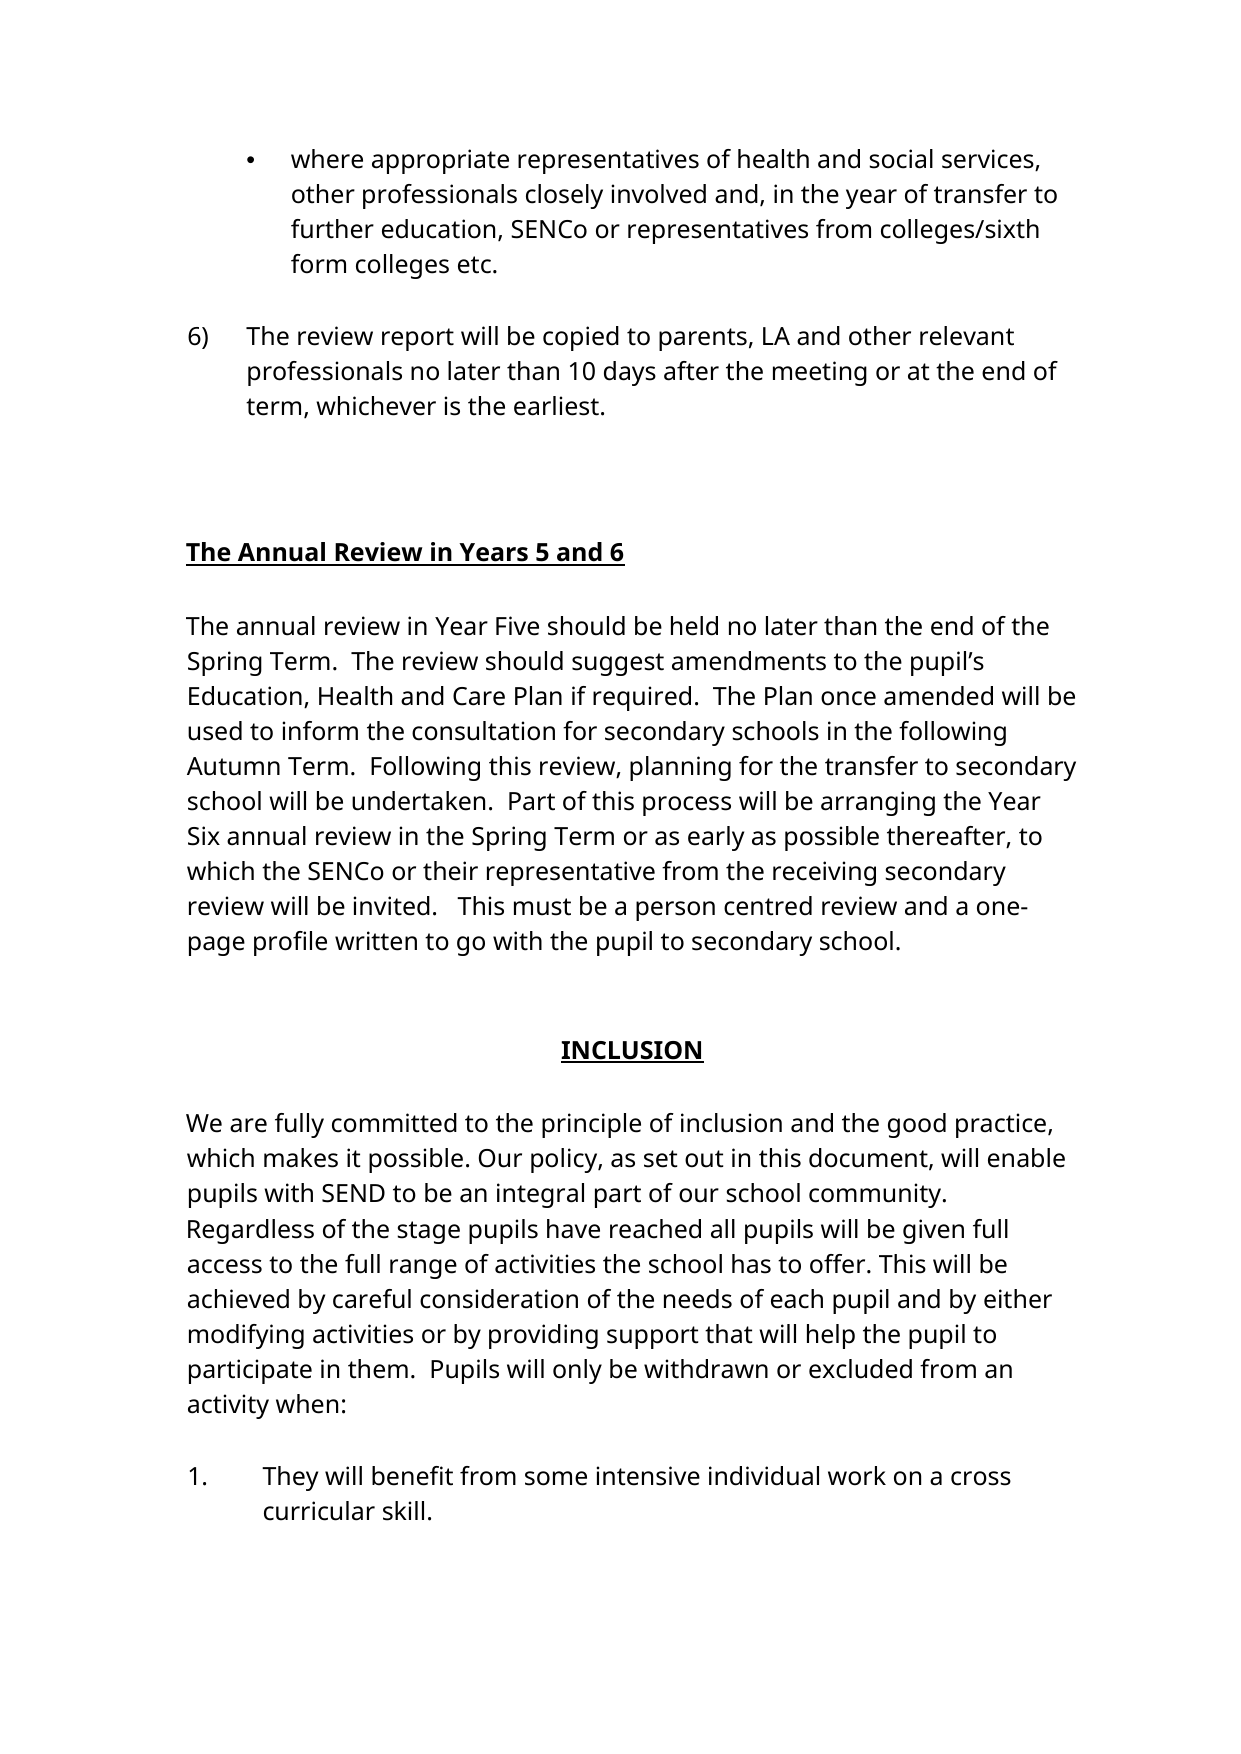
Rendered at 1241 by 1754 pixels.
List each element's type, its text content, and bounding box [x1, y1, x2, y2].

subtitle The Annual Review in Years 5 and 6 [186, 535, 1077, 569]
text Regardless of the stage pupils have reached all pupils will be given full access to the full range of activities the school has to offer. This will be achieved by careful consideration of the needs of each pupil and by either modifying activities or by providing support that will help the pupil to participate in them. Pupils will only be withdrawn or excluded from an activity when: [186, 1212, 1077, 1421]
text The annual review in Year Five should be held no later than the end of the Spring Term. The review should suggest amendments to the pupil’s Education, Health and Care Plan if required. The Plan once amended will be used to inform the consultation for secondary schools in the following Autumn Term. Following this review, planning for the transfer to secondary school will be undertaken. Part of this process will be arranging the Year Six annual review in the Spring Term or as early as possible thereafter, to which the SENCo or their representative from the receiving secondary review will be invited. This must be a person centred review and a one-page profile written to go with the pupil to secondary school. [186, 608, 1077, 957]
list They will benefit from some intensive individual work on a cross curricular skill. [187, 1459, 1077, 1528]
list The review report will be copied to parents, LA and other relevant professionals no later than 10 days after the meeting or at the end of term, whichever is the earliest. [187, 319, 1077, 423]
list where appropriate representatives of health and social services, other professionals closely involved and, in the year of transfer to further education, SENCo or representatives from colleges/sixth form colleges etc. [246, 142, 1077, 281]
text We are fully committed to the principle of inclusion and the good practice, which makes it possible. Our policy, as set out in this document, will enable pupils with SEND to be an integral part of our school community. [186, 1106, 1077, 1210]
subtitle INCLUSION [188, 1032, 1077, 1067]
